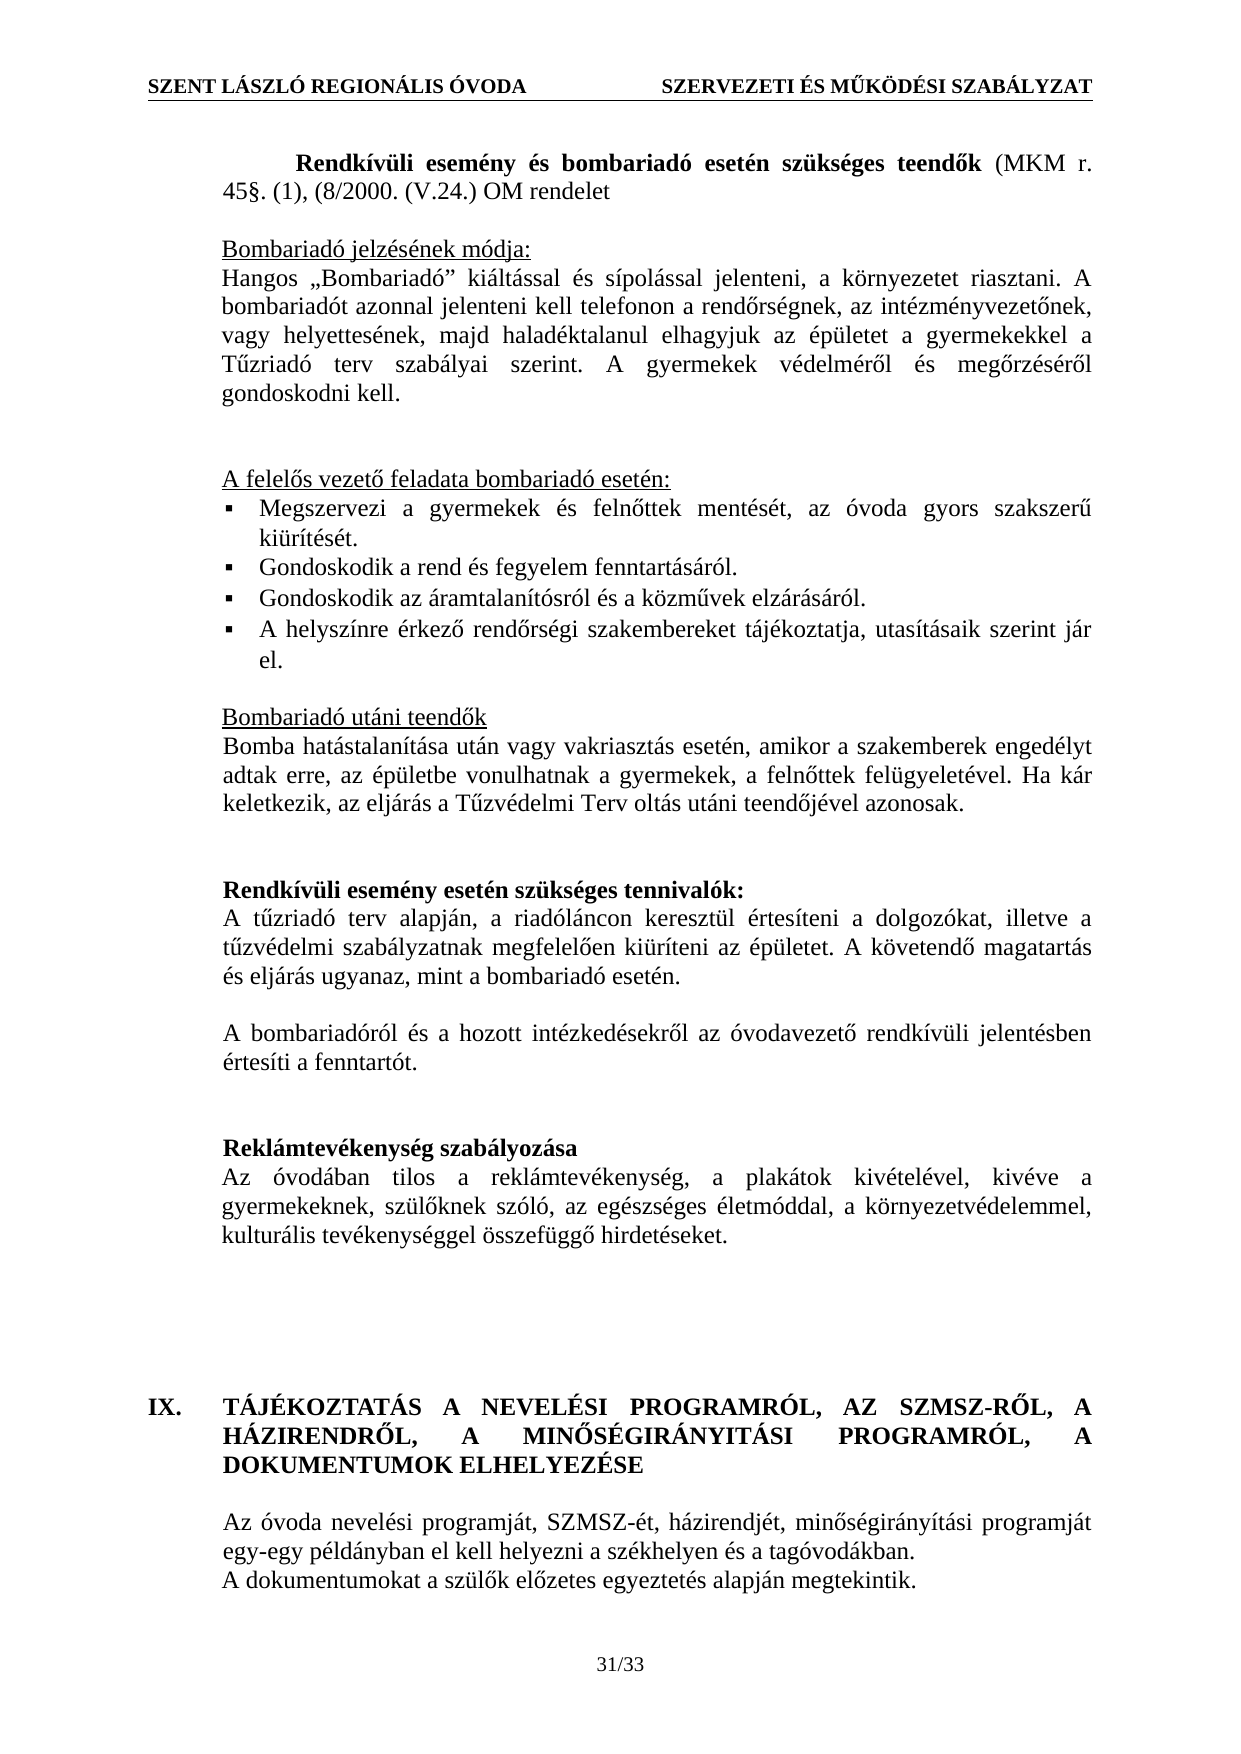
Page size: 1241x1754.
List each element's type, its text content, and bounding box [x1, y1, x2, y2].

text Hangos „Bombariadó” kiáltással és sípolással jelenteni, a környezetet riasztani. A bombariadót azonnal jelenteni kell telefonon a rendőrségnek, az intézményvezetőnek, vagy helyettesének, majd haladéktalanul elhagyjuk az épületet a gyermekekkel a Tűzriadó terv szabályai szerint. A gyermekek védelméről és megőrzéséről gondoskodni kell. [221, 263, 1093, 406]
text Az óvoda nevelési programját, SZMSZ-ét, házirendjét, minőségirányítási programját egy-egy példányban el kell helyezni a székhelyen és a tagóvodákban. [223, 1507, 1093, 1565]
text Rendkívüli esemény esetén szükséges tennivalók: [223, 875, 1093, 903]
text A bombariadóról és a hozott intézkedésekről az óvodavezető rendkívüli jelentésben értesíti a fenntartót. [223, 1018, 1093, 1076]
text Reklámtevékenység szabályozása [223, 1133, 1093, 1162]
text A tűzriadó terv alapján, a riadóláncon keresztül értesíteni a dolgozókat, illetve a tűzvédelmi szabályzatnak megfelelően kiüríteni az épületet. A követendő magatartás és eljárás ugyanaz, mint a bombariadó esetén. [223, 903, 1093, 990]
list Gondoskodik a rend és fegyelem fenntartásáról. [221, 552, 1093, 583]
list Gondoskodik az áramtalanítósról és a közművek elzárásáról. [221, 583, 1093, 614]
text Az óvodában tilos a reklámtevékenység, a plakátok kivételével, kivéve a gyermekeknek, szülőknek szóló, az egészséges életmóddal, a környezetvédelemmel, kulturális tevékenységgel összefüggő hirdetéseket. [221, 1162, 1093, 1248]
text Bombariadó utáni teendők [221, 702, 1093, 731]
list Rendkívüli esemény és bombariadó esetén szükséges teendők (MKM r. 45§. (1), (8/2000. (V.24.) OM rendelet [223, 148, 1093, 205]
list A helyszínre érkező rendőrségi szakembereket tájékoztatja, utasításaik szerint jár el. [221, 614, 1093, 673]
text Bomba hatástalanítása után vagy vakriasztás esetén, amikor a szakemberek engedélyt adtak erre, az épületbe vonulhatnak a gyermekek, a felnőttek felügyeletével. Ha kár keletkezik, az eljárás a Tűzvédelmi Terv oltás utáni teendőjével azonosak. [223, 731, 1093, 817]
text IX. TÁJÉKOZTATÁS A NEVELÉSI PROGRAMRÓL, AZ SZMSZ-RŐL, A HÁZIRENDRŐL, A MINŐSÉGIRÁNYITÁSI PROGRAMRÓL, A DOKUMENTUMOK ELHELYEZÉSE [148, 1392, 1093, 1478]
text A dokumentumokat a szülők előzetes egyeztetés alapján megtekintik. [221, 1565, 1093, 1593]
text Bombariadó jelzésének módja: [221, 234, 1093, 263]
text A felelős vezető feladata bombariadó esetén: [221, 464, 1093, 493]
list Megszervezi a gyermekek és felnőttek mentését, az óvoda gyors szakszerű kiürítését. [221, 493, 1093, 552]
